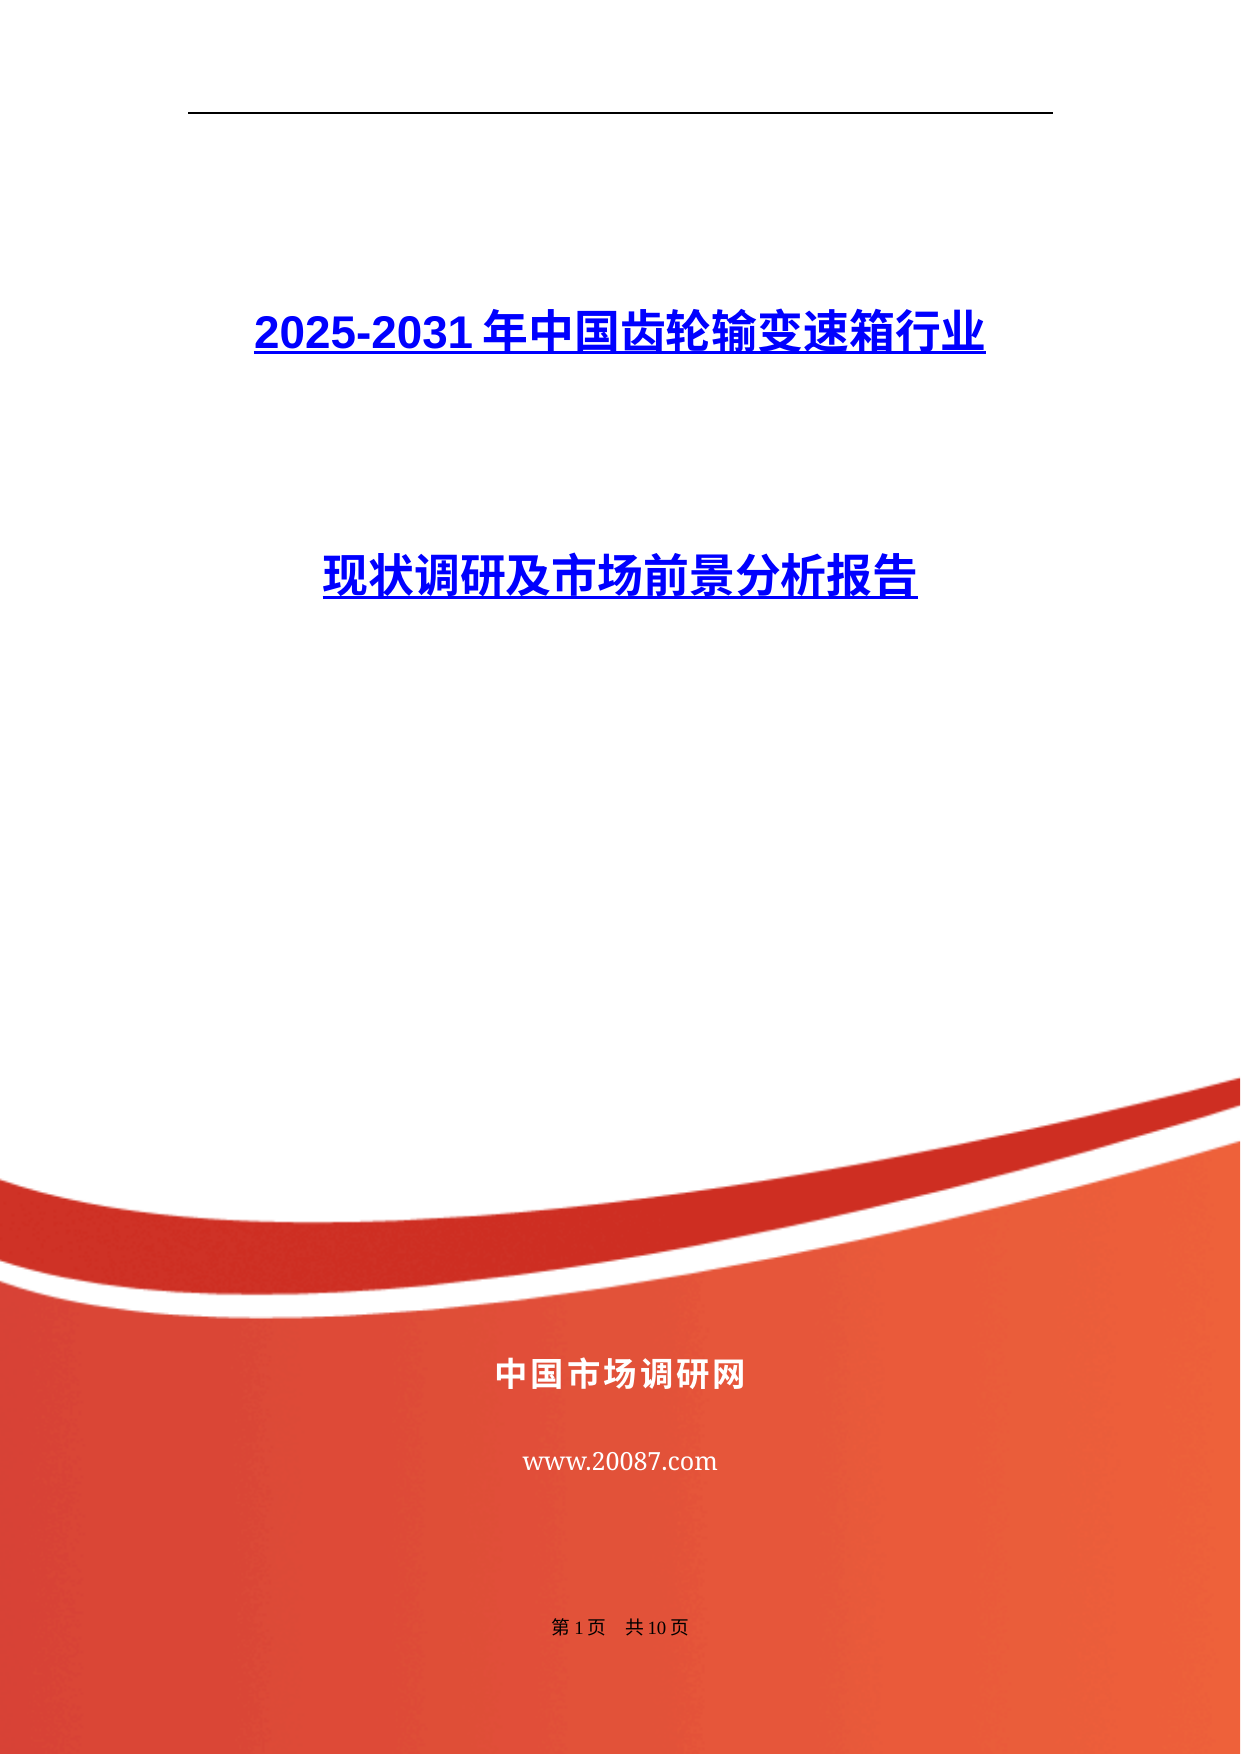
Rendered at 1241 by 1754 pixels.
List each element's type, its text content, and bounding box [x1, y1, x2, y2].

subtitle 中国市场调研网 [187, 1339, 1053, 1404]
text www.20087.com [187, 1428, 1053, 1493]
table_header 2025-2031年中国齿轮输变速箱行业现状调研及市场前景分析报告 [188, 207, 1053, 773]
picture [0, 1006, 1241, 1754]
